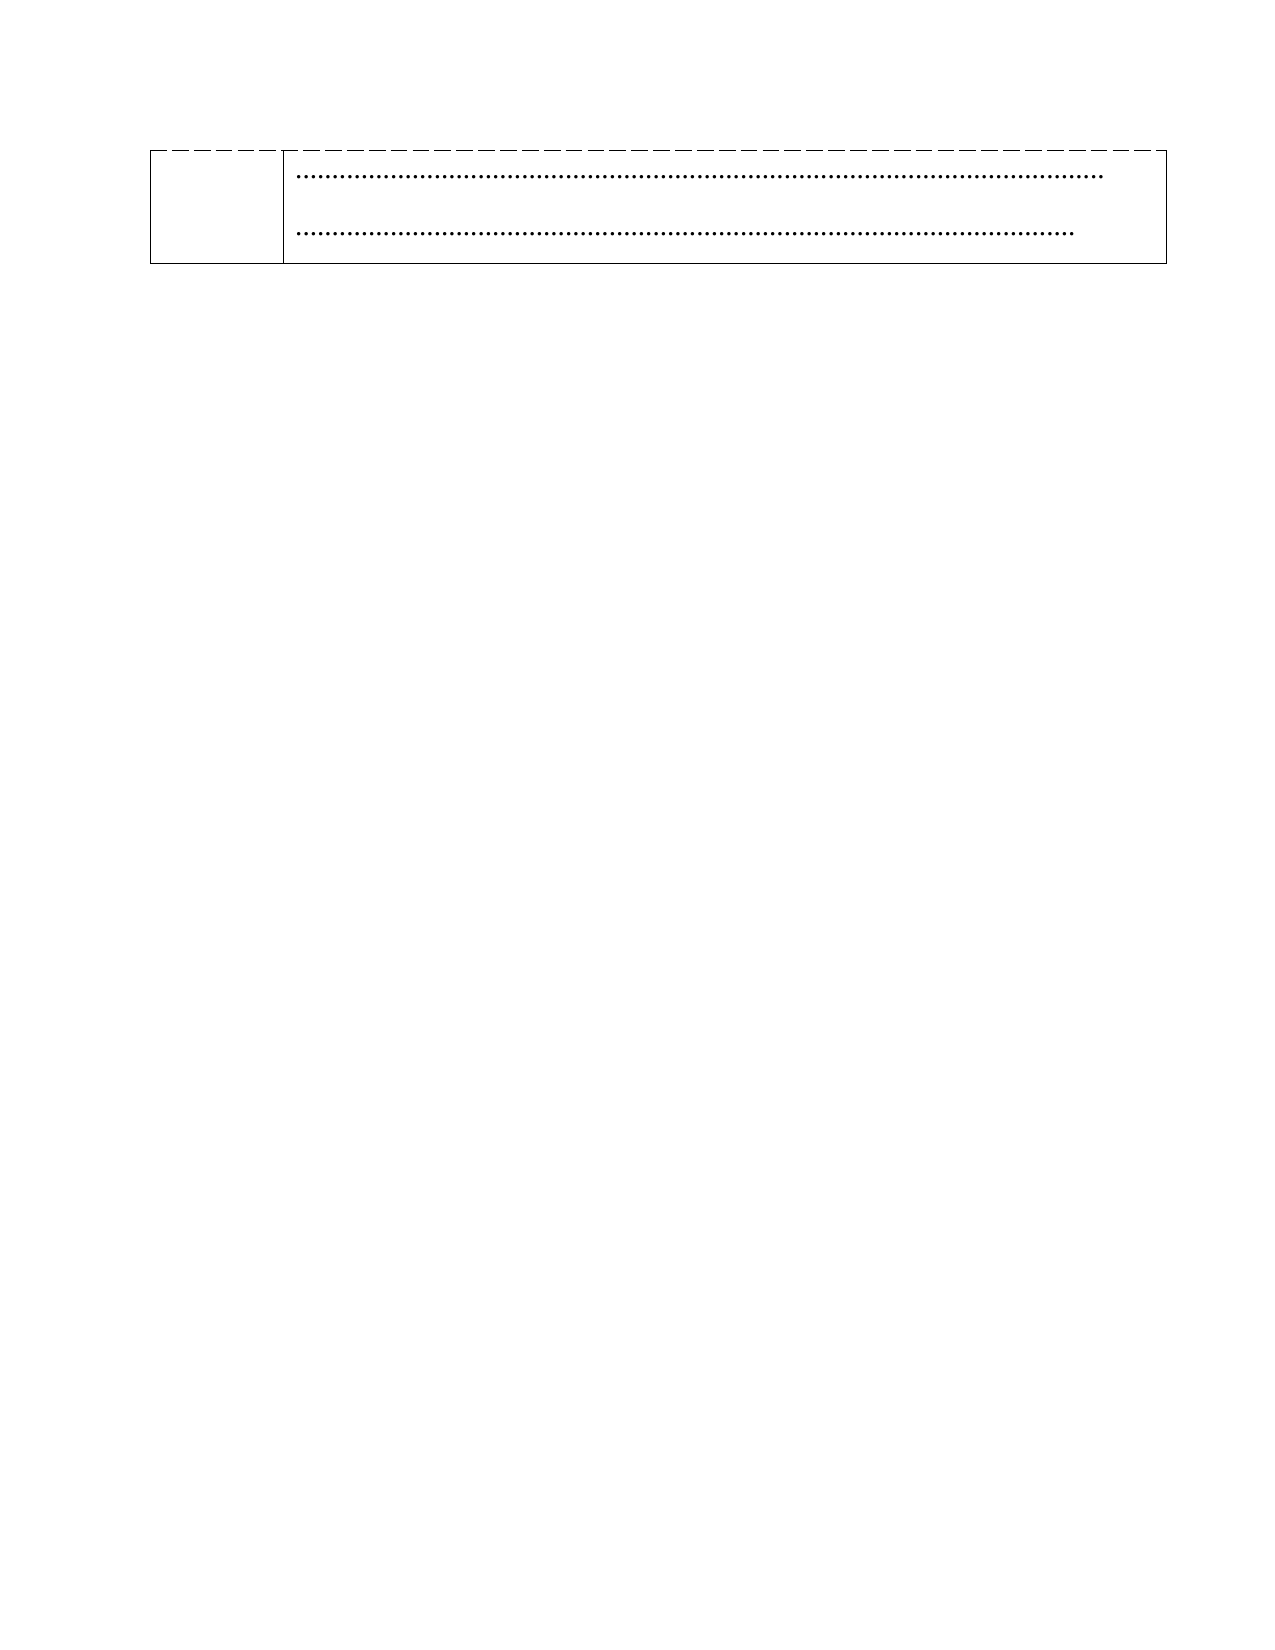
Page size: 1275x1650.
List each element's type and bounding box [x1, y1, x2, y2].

table_cell [151, 150, 283, 263]
table_cell [284, 150, 1166, 263]
